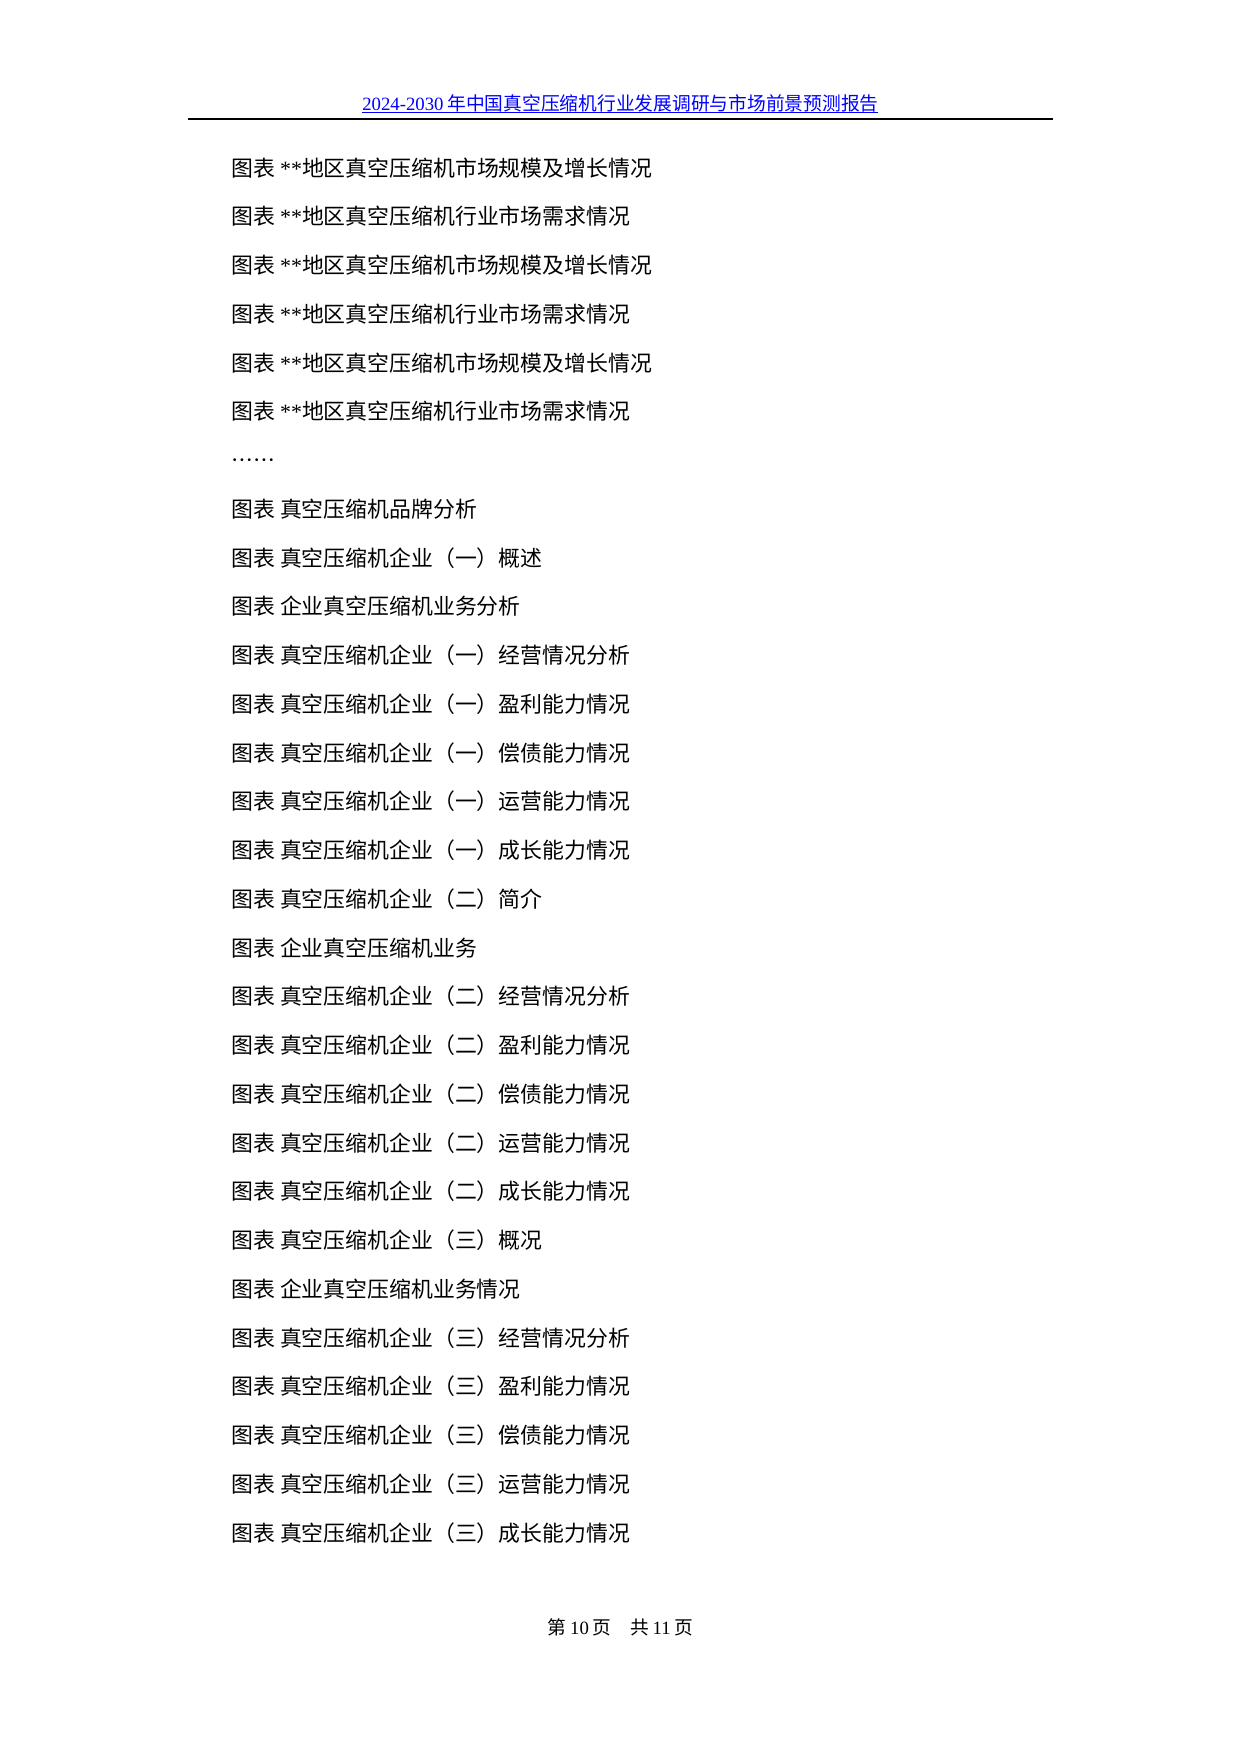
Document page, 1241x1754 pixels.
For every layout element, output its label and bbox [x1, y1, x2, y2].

text [187, 150, 1053, 1548]
